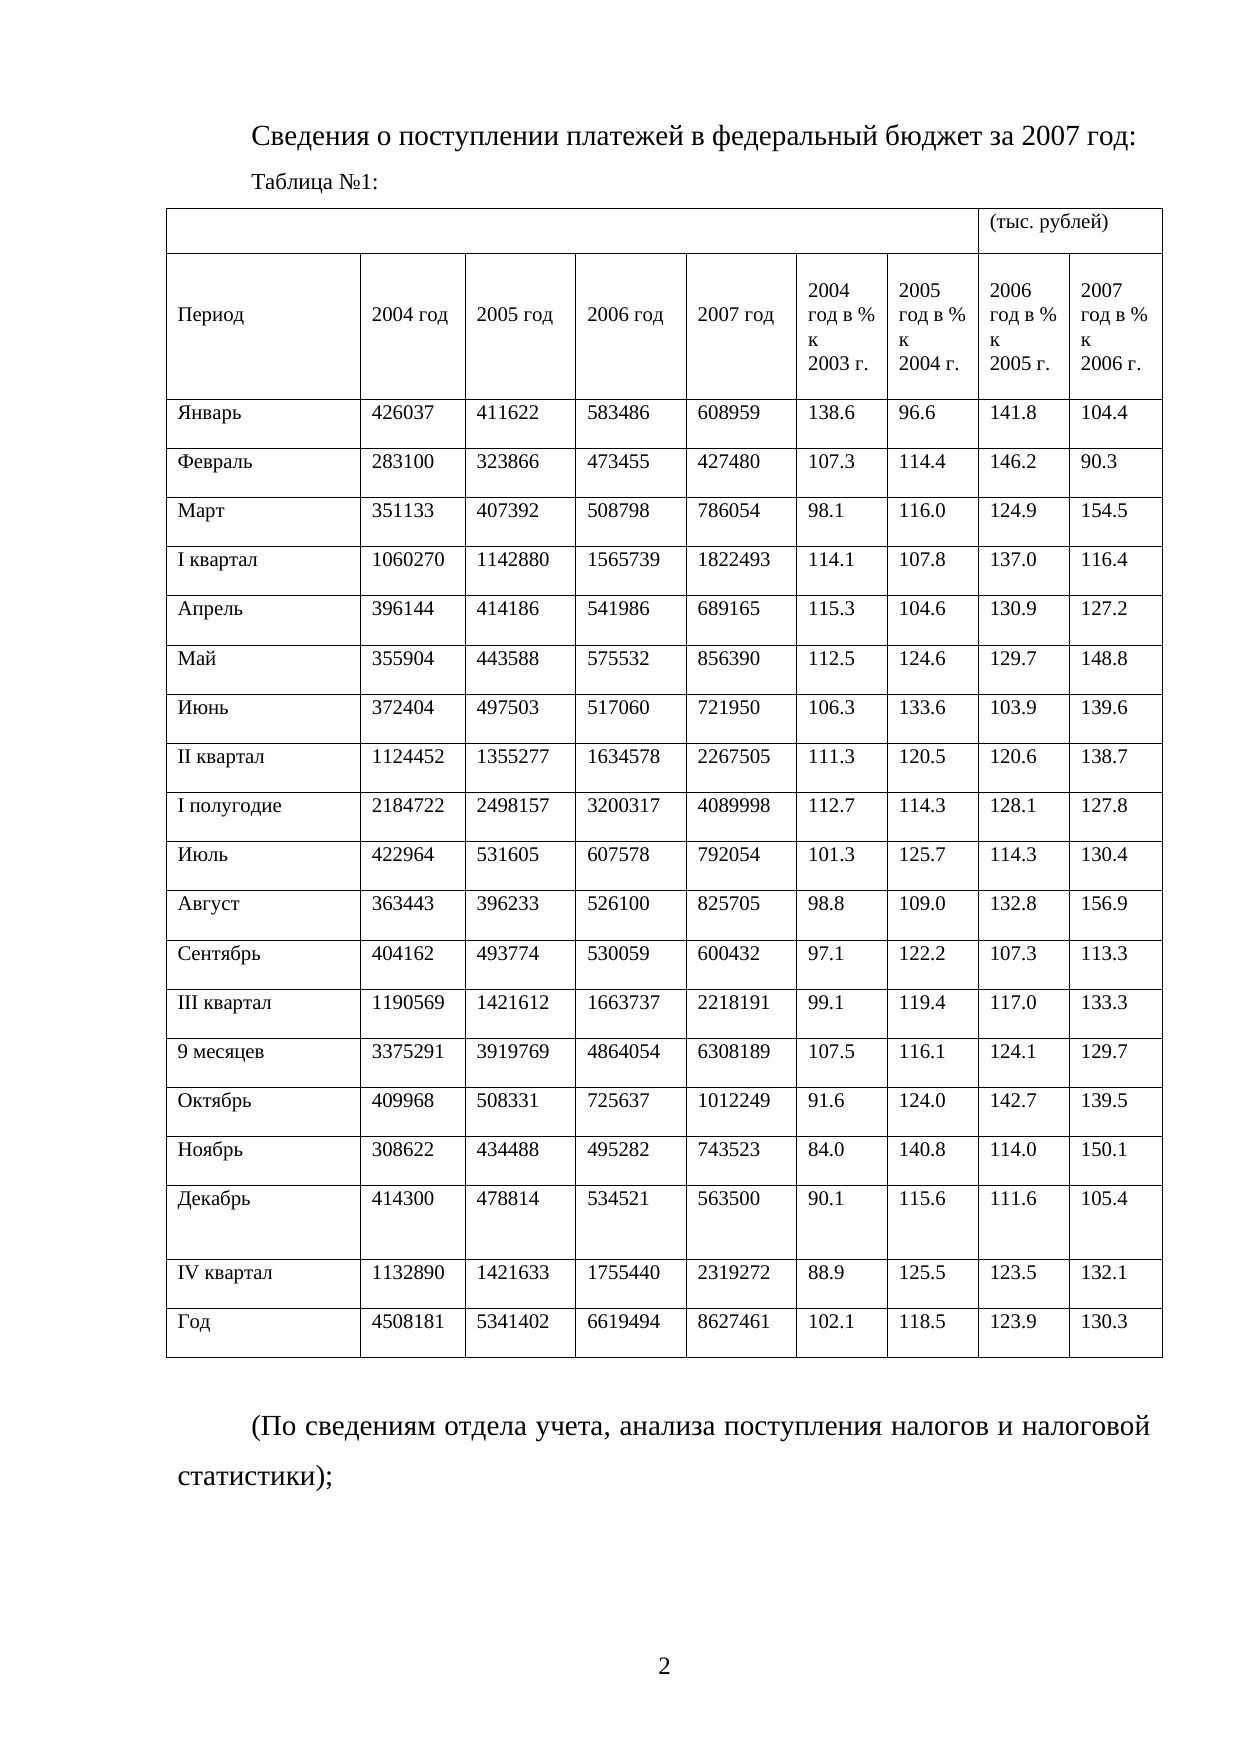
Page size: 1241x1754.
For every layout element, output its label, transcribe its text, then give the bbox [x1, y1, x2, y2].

table_cell 4864054 [576, 1039, 686, 1087]
table_cell 4089998 [687, 793, 796, 841]
table_cell 111.3 [797, 744, 887, 792]
table_cell 90.1 [797, 1186, 887, 1258]
table_cell 112.7 [797, 793, 887, 841]
table_cell 104.6 [888, 596, 978, 644]
table_cell 2007 год [687, 254, 796, 399]
table_cell 116.1 [888, 1039, 978, 1087]
table_cell 414300 [361, 1186, 465, 1258]
table_cell 6619494 [576, 1309, 686, 1357]
table_cell 517060 [576, 695, 686, 743]
table_cell 721950 [687, 695, 796, 743]
table_cell 407392 [466, 498, 575, 546]
table_cell 530059 [576, 941, 686, 989]
table_cell 2319272 [687, 1260, 796, 1308]
table_cell 608959 [687, 400, 796, 448]
table_cell Январь [167, 400, 360, 448]
table_cell II квартал [167, 744, 360, 792]
table_cell 130.4 [1070, 842, 1162, 890]
table_cell 1421633 [466, 1260, 575, 1308]
table_cell 114.3 [979, 842, 1069, 890]
text Сведения о поступлении платежей в федеральный бюджет за 2007 год: [177, 118, 1152, 152]
table_cell 1132890 [361, 1260, 465, 1308]
table_cell 124.9 [979, 498, 1069, 546]
table_cell 396144 [361, 596, 465, 644]
table_cell 8627461 [687, 1309, 796, 1357]
table_cell 125.7 [888, 842, 978, 890]
table_cell III квартал [167, 990, 360, 1038]
table_cell 132.8 [979, 891, 1069, 939]
table_cell 2267505 [687, 744, 796, 792]
table_cell 6308189 [687, 1039, 796, 1087]
table_cell 526100 [576, 891, 686, 939]
table_cell 130.9 [979, 596, 1069, 644]
table_cell 443588 [466, 646, 575, 694]
table_cell IV квартал [167, 1260, 360, 1308]
table_cell 426037 [361, 400, 465, 448]
table_cell Октябрь [167, 1088, 360, 1136]
table_cell 563500 [687, 1186, 796, 1258]
table_cell 1190569 [361, 990, 465, 1038]
table_cell 103.9 [979, 695, 1069, 743]
table_cell 140.8 [888, 1137, 978, 1185]
table_cell 113.3 [1070, 941, 1162, 989]
table_cell 2184722 [361, 793, 465, 841]
table_cell 3200317 [576, 793, 686, 841]
table_cell 4508181 [361, 1309, 465, 1357]
table_cell 493774 [466, 941, 575, 989]
table_cell 98.1 [797, 498, 887, 546]
table_cell I квартал [167, 547, 360, 595]
table_cell 116.4 [1070, 547, 1162, 595]
table_cell 495282 [576, 1137, 686, 1185]
table_cell 96.6 [888, 400, 978, 448]
table_cell 99.1 [797, 990, 887, 1038]
table_cell 575532 [576, 646, 686, 694]
table_cell 115.3 [797, 596, 887, 644]
table_cell 534521 [576, 1186, 686, 1258]
table_cell 107.8 [888, 547, 978, 595]
table_cell 123.9 [979, 1309, 1069, 1357]
table_cell 107.3 [797, 449, 887, 497]
table_cell 118.5 [888, 1309, 978, 1357]
table_cell 434488 [466, 1137, 575, 1185]
table_cell 139.6 [1070, 695, 1162, 743]
table_cell 5341402 [466, 1309, 575, 1357]
table_cell 689165 [687, 596, 796, 644]
table_cell 825705 [687, 891, 796, 939]
table_cell 129.7 [979, 646, 1069, 694]
table_cell 128.1 [979, 793, 1069, 841]
table_cell 427480 [687, 449, 796, 497]
table_cell 115.6 [888, 1186, 978, 1258]
table_cell 125.5 [888, 1260, 978, 1308]
table_cell 422964 [361, 842, 465, 890]
table_cell 117.0 [979, 990, 1069, 1038]
table_cell 600432 [687, 941, 796, 989]
text (По сведениям отдела учета, анализа поступления налогов и налоговой статистики); [177, 1408, 1152, 1492]
table_cell 409968 [361, 1088, 465, 1136]
table_cell 119.4 [888, 990, 978, 1038]
table_cell Август [167, 891, 360, 939]
table_cell 133.3 [1070, 990, 1162, 1038]
table_cell Сентябрь [167, 941, 360, 989]
table_cell 156.9 [1070, 891, 1162, 939]
table_cell 90.3 [1070, 449, 1162, 497]
table_cell 2218191 [687, 990, 796, 1038]
table_cell 114.1 [797, 547, 887, 595]
table_cell 743523 [687, 1137, 796, 1185]
table_cell 583486 [576, 400, 686, 448]
table_cell 150.1 [1070, 1137, 1162, 1185]
table_cell 541986 [576, 596, 686, 644]
table_header [167, 209, 978, 253]
table_cell 132.1 [1070, 1260, 1162, 1308]
table_cell 1355277 [466, 744, 575, 792]
table_cell 124.1 [979, 1039, 1069, 1087]
table_cell Декабрь [167, 1186, 360, 1258]
table_cell 122.2 [888, 941, 978, 989]
table_cell 139.5 [1070, 1088, 1162, 1136]
table_cell 1565739 [576, 547, 686, 595]
table_cell Апрель [167, 596, 360, 644]
table_cell 1421612 [466, 990, 575, 1038]
table_cell Период [167, 254, 360, 399]
table_cell 786054 [687, 498, 796, 546]
table_cell 1012249 [687, 1088, 796, 1136]
table_cell 508331 [466, 1088, 575, 1136]
table_cell 84.0 [797, 1137, 887, 1185]
table_cell 283100 [361, 449, 465, 497]
table_cell 2004 год [361, 254, 465, 399]
table_cell 351133 [361, 498, 465, 546]
table_cell 123.5 [979, 1260, 1069, 1308]
table_cell 478814 [466, 1186, 575, 1258]
table_cell 97.1 [797, 941, 887, 989]
table_cell 104.4 [1070, 400, 1162, 448]
table_cell 856390 [687, 646, 796, 694]
table_cell 2004 год в % к . [797, 254, 887, 399]
table_cell 2006 год [576, 254, 686, 399]
table_cell 154.5 [1070, 498, 1162, 546]
table_cell 148.8 [1070, 646, 1162, 694]
table_cell 2005 год в % к . [888, 254, 978, 399]
table_cell Год [167, 1309, 360, 1357]
table_cell 129.7 [1070, 1039, 1162, 1087]
table_cell 1755440 [576, 1260, 686, 1308]
table_cell 473455 [576, 449, 686, 497]
table_cell 1060270 [361, 547, 465, 595]
table_cell 116.0 [888, 498, 978, 546]
table_cell 111.6 [979, 1186, 1069, 1258]
table_cell 725637 [576, 1088, 686, 1136]
table_cell Июль [167, 842, 360, 890]
table_cell 411622 [466, 400, 575, 448]
table_cell 497503 [466, 695, 575, 743]
table_cell 88.9 [797, 1260, 887, 1308]
table_cell 792054 [687, 842, 796, 890]
table_cell 1124452 [361, 744, 465, 792]
table_cell 109.0 [888, 891, 978, 939]
table_cell 114.0 [979, 1137, 1069, 1185]
table_cell 1663737 [576, 990, 686, 1038]
table_cell 372404 [361, 695, 465, 743]
table_cell 138.6 [797, 400, 887, 448]
table_cell 127.2 [1070, 596, 1162, 644]
table_cell 396233 [466, 891, 575, 939]
table_cell Февраль [167, 449, 360, 497]
table_cell 404162 [361, 941, 465, 989]
table_cell 91.6 [797, 1088, 887, 1136]
table_cell 142.7 [979, 1088, 1069, 1136]
table_cell 138.7 [1070, 744, 1162, 792]
table_cell 130.3 [1070, 1309, 1162, 1357]
table_cell 107.5 [797, 1039, 887, 1087]
table_cell 1634578 [576, 744, 686, 792]
table_cell 2006 год в % к . [979, 254, 1069, 399]
table_cell 1822493 [687, 547, 796, 595]
table_cell 2007 год в % к . [1070, 254, 1162, 399]
table_cell 2005 год [466, 254, 575, 399]
table_cell 120.5 [888, 744, 978, 792]
table_cell 363443 [361, 891, 465, 939]
table_cell Май [167, 646, 360, 694]
table_cell 3919769 [466, 1039, 575, 1087]
table_cell Март [167, 498, 360, 546]
table_cell 9 месяцев [167, 1039, 360, 1087]
table_cell Июнь [167, 695, 360, 743]
table_cell 355904 [361, 646, 465, 694]
table_cell I полугодие [167, 793, 360, 841]
table_cell 1142880 [466, 547, 575, 595]
table_cell 105.4 [1070, 1186, 1162, 1258]
table_cell 414186 [466, 596, 575, 644]
table_cell 508798 [576, 498, 686, 546]
table_cell 323866 [466, 449, 575, 497]
table_cell Ноябрь [167, 1137, 360, 1185]
table_cell 106.3 [797, 695, 887, 743]
table_cell 114.4 [888, 449, 978, 497]
table_cell 146.2 [979, 449, 1069, 497]
table_cell 124.0 [888, 1088, 978, 1136]
table_cell 531605 [466, 842, 575, 890]
table_cell 112.5 [797, 646, 887, 694]
table_cell 124.6 [888, 646, 978, 694]
table_cell 114.3 [888, 793, 978, 841]
table_cell 607578 [576, 842, 686, 890]
table_cell 127.8 [1070, 793, 1162, 841]
table_cell 101.3 [797, 842, 887, 890]
table_cell 133.6 [888, 695, 978, 743]
table_cell 141.8 [979, 400, 1069, 448]
table_cell 308622 [361, 1137, 465, 1185]
table_cell 3375291 [361, 1039, 465, 1087]
table_cell 102.1 [797, 1309, 887, 1357]
table_cell 137.0 [979, 547, 1069, 595]
table_header (тыс. рублей) [979, 209, 1162, 253]
table_cell 2498157 [466, 793, 575, 841]
text Таблица №1: [177, 168, 1152, 195]
table_cell 98.8 [797, 891, 887, 939]
table_cell 107.3 [979, 941, 1069, 989]
table_cell 120.6 [979, 744, 1069, 792]
